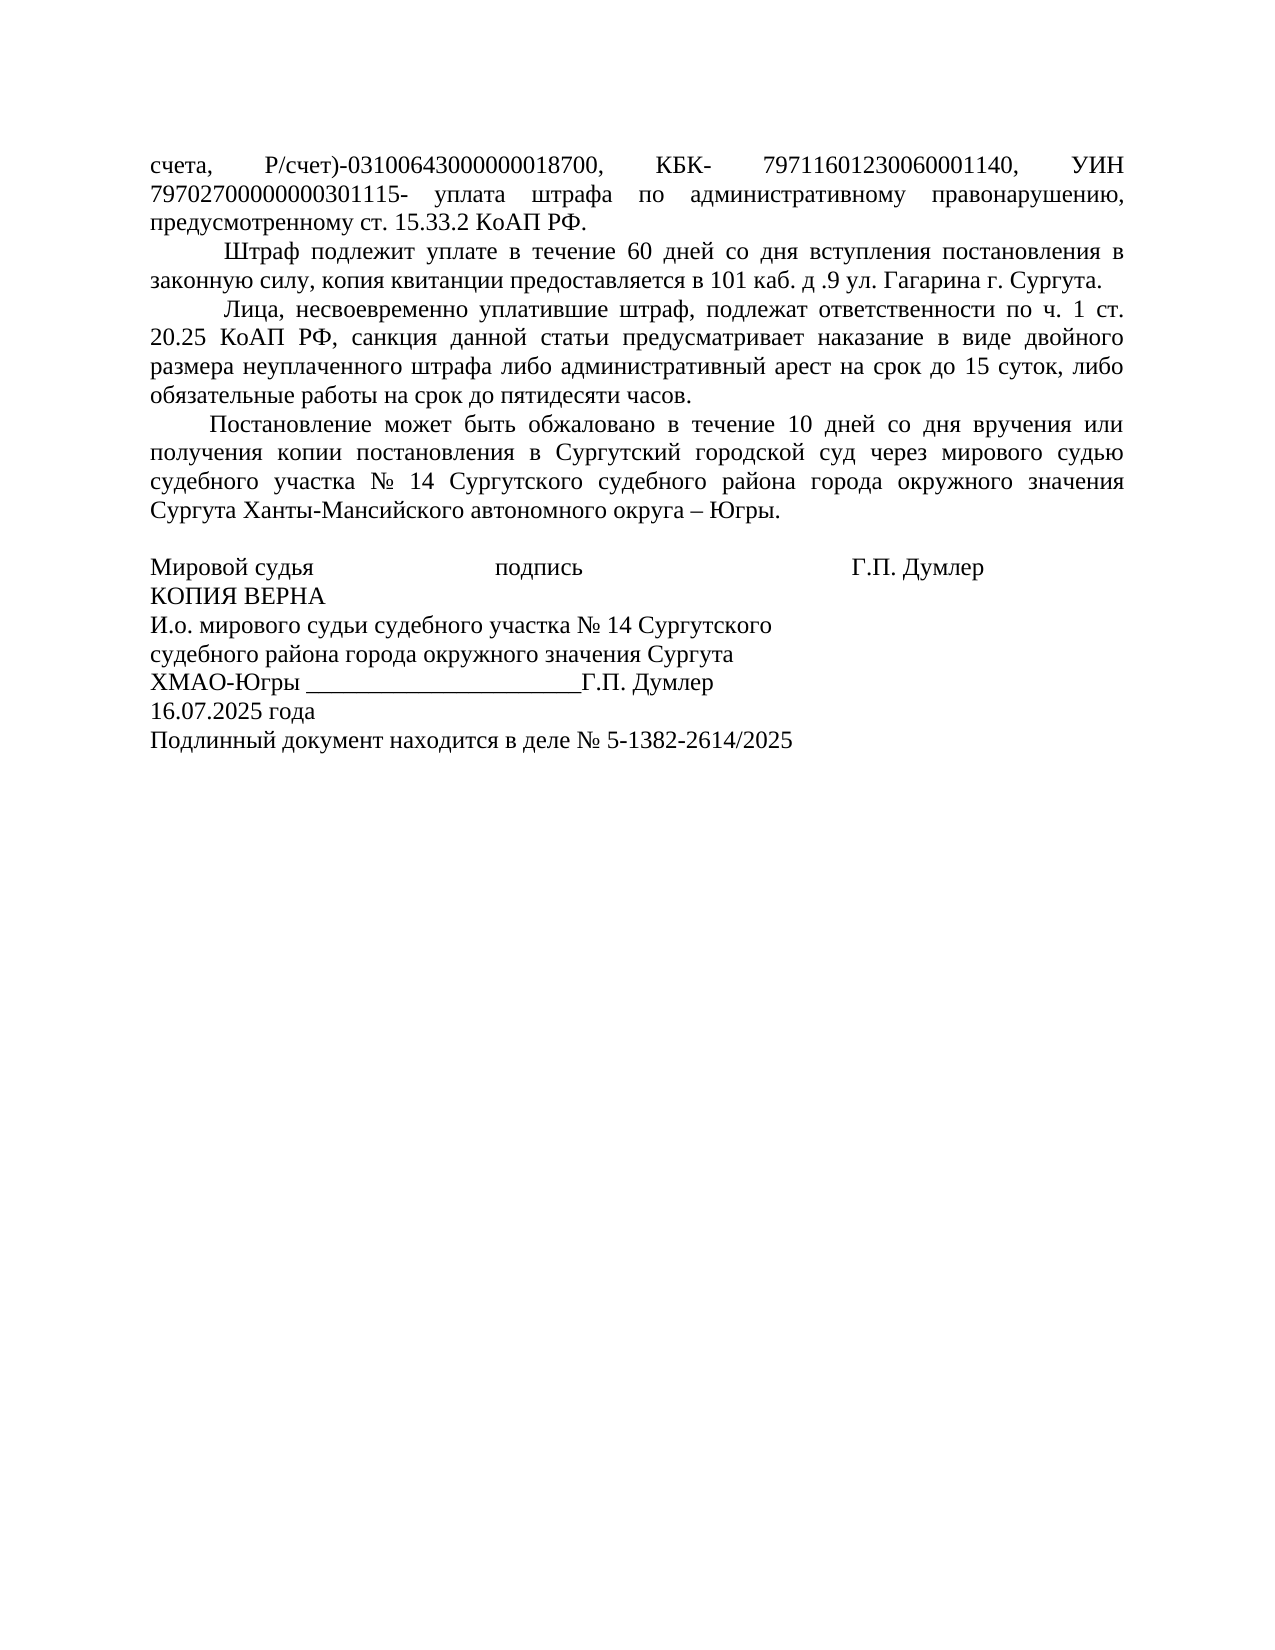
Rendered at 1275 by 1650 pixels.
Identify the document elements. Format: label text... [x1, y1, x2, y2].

text Штраф подлежит уплате в течение 60 дней со дня вступления постановления в законную силу, копия квитанции предоставляется в 101 каб. д .9 ул. Гагарина г. Сургута. [150, 236, 1125, 294]
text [150, 150, 1125, 236]
text ХМАО-Югры ______________________Г.П. Думлер [150, 667, 1125, 696]
text И.о. мирового судьи судебного участка № 14 Сургутского [150, 610, 1125, 639]
text Мировой судья подпись Г.П. Думлер [150, 552, 1125, 581]
text 16.07.2025 года [150, 696, 1125, 725]
text судебного района города окружного значения Сургута [150, 639, 1125, 667]
text КОПИЯ ВЕРНА [150, 581, 1125, 610]
text Подлинный документ находится в деле № 5-1382-2614/2025 [150, 725, 1125, 754]
text Лица, несвоевременно уплатившие штраф, подлежат ответственности по ч. 1 ст. 20.25 КоАП РФ, санкция данной статьи предусматривает наказание в виде двойного размера неуплаченного штрафа либо административный арест на срок до 15 суток, либо обязательные работы на срок до пятидесяти часов. [150, 294, 1125, 409]
text Постановление может быть обжаловано в течение 10 дней со дня вручения или получения копии постановления в Сургутский городской суд через мирового судью судебного участка № 14 Сургутского судебного района города окружного значения Сургута Ханты-Мансийского автономного округа – Югры. [150, 409, 1125, 524]
